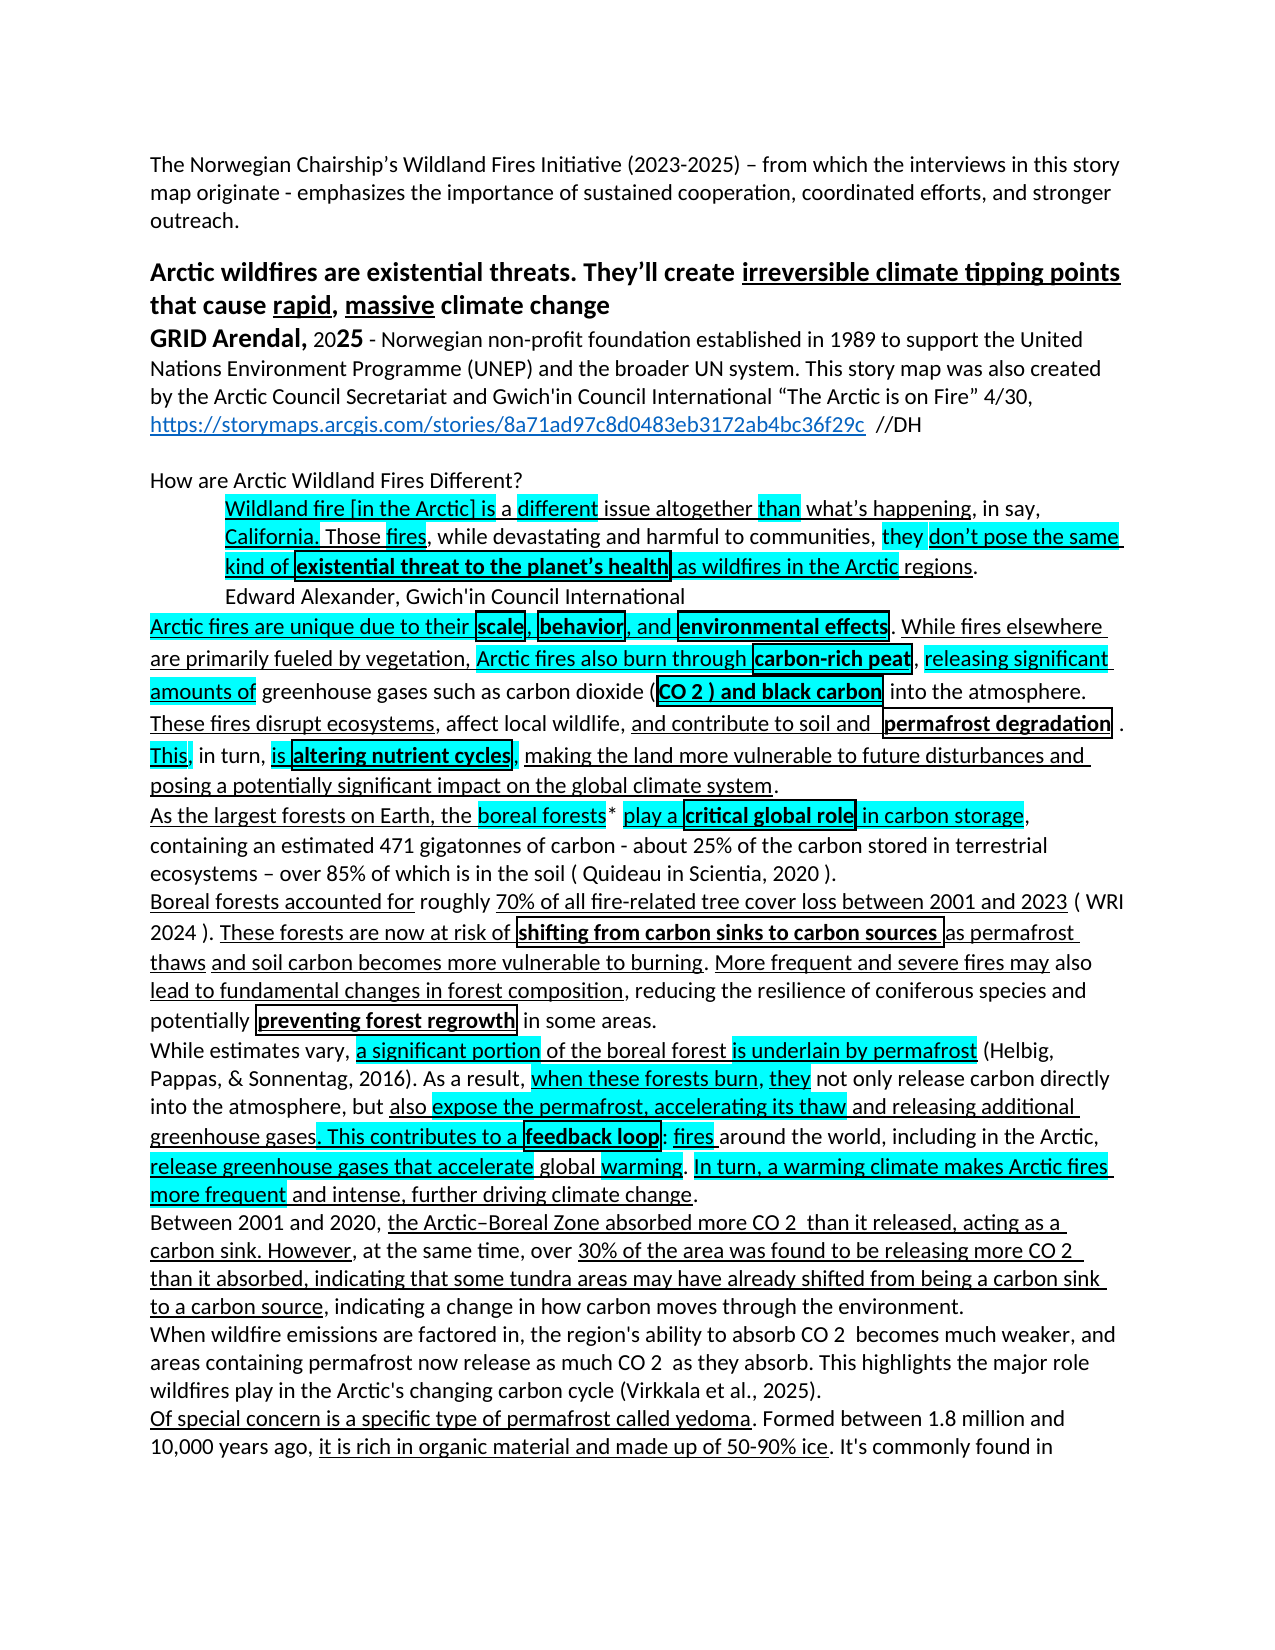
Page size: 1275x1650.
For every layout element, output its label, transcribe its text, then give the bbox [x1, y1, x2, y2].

text How are Arctic Wildland Fires Different? [150, 466, 1125, 494]
text The Norwegian Chairship’s Wildland Fires Initiative (2023-2025) – from which the interviews in this story map originate - emphasizes the importance of sustained cooperation, coordinated efforts, and stronger outreach. [150, 150, 1125, 234]
text When wildfire emissions are factored in, the region's ability to absorb CO 2 becomes much weaker, and areas containing permafrost now release as much CO 2 as they absorb. This highlights the major role wildfires play in the Arctic's changing carbon cycle (Virkkala et al., 2025). [150, 1320, 1125, 1404]
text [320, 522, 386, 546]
text Arctic fires are unique due to their scale, behavior, and environmental effects. While fires elsewhere are primarily fueled by vegetation, Arctic fires also burn through carbon-rich peat, releasing significant amounts of greenhouse gases such as carbon dioxide (CO 2 ) and black carbon into the atmosphere. These fires disrupt ecosystems, affect local wildlife, and contribute to soil and permafrost degradation . This, in turn, is altering nutrient cycles, making the land more vulnerable to future disturbances and posing a potentially significant impact on the global climate system. [150, 610, 1125, 799]
text GRID Arendal, 2025 - Norwegian non-profit foundation established in 1989 to support the United Nations Environment Programme (UNEP) and the broader UN system. This story map was also created by the Arctic Council Secretariat and Gwich'in Council International “The Arctic is on Fire” 4/30, https://storymaps.arcgis.com/stories/8a71ad97c8d0483eb3172ab4bc36f29c //DH [150, 321, 1125, 438]
text As the largest forests on Earth, the boreal forests* play a critical global role in carbon storage, containing an estimated 471 gigatonnes of carbon - about 25% of the carbon stored in terrestrial ecosystems – over 85% of which is in the soil ( Quideau in Scientia, 2020 ). [150, 799, 1125, 887]
text Boreal forests accounted for roughly 70% of all fire-related tree cover loss between 2001 and 2023 ( WRI 2024 ). These forests are now at risk of shifting from carbon sinks to carbon sources as permafrost thaws and soil carbon becomes more vulnerable to burning. More frequent and severe fires may also lead to fundamental changes in forest composition, reducing the resilience of coniferous species and potentially preventing forest regrowth in some areas. [150, 887, 1125, 1036]
text Wildland fire [in the Arctic] is a different issue altogether than what’s happening, in say, California. Those fires, while devastating and harmful to communities, they don’t pose the same kind of existential threat to the planet’s health as wildfires in the Arctic regions. [426, 494, 1125, 582]
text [150, 1404, 1125, 1460]
subtitle Arctic wildfires are existential threats. They’ll create irreversible climate tipping points that cause rapid, massive climate change [150, 255, 1125, 321]
text While estimates vary, a significant portion of the boreal forest is underlain by permafrost (Helbig, Pappas, & Sonnentag, 2016). As a result, when these forests burn, they not only release carbon directly into the atmosphere, but also expose the permafrost, accelerating its thaw and releasing additional greenhouse gases. This contributes to a feedback loop: fires around the world, including in the Arctic, release greenhouse gases that accelerate global warming. In turn, a warming climate makes Arctic fires more frequent and intense, further driving climate change. [150, 1036, 531, 1146]
text While estimates vary, a significant portion of the boreal forest is underlain by permafrost (Helbig, Pappas, & Sonnentag, 2016). As a result, when these forests burn, they not only release carbon directly into the atmosphere, but also expose the permafrost, accelerating its thaw and releasing additional greenhouse gases. This contributes to a feedback loop: fires around the world, including in the Arctic, release greenhouse gases that accelerate global warming. In turn, a warming climate makes Arctic fires more frequent and intense, further driving climate change. [287, 1036, 1125, 1208]
text Between 2001 and 2020, the Arctic–Boreal Zone absorbed more CO 2 than it released, acting as a carbon sink. However, at the same time, over 30% of the area was found to be releasing more CO 2 than it absorbed, indicating that some tundra areas may have already shifted from being a carbon sink to a carbon source, indicating a change in how carbon moves through the environment. [150, 1208, 1125, 1320]
text Edward Alexander, Gwich'in Council International [150, 582, 1125, 610]
